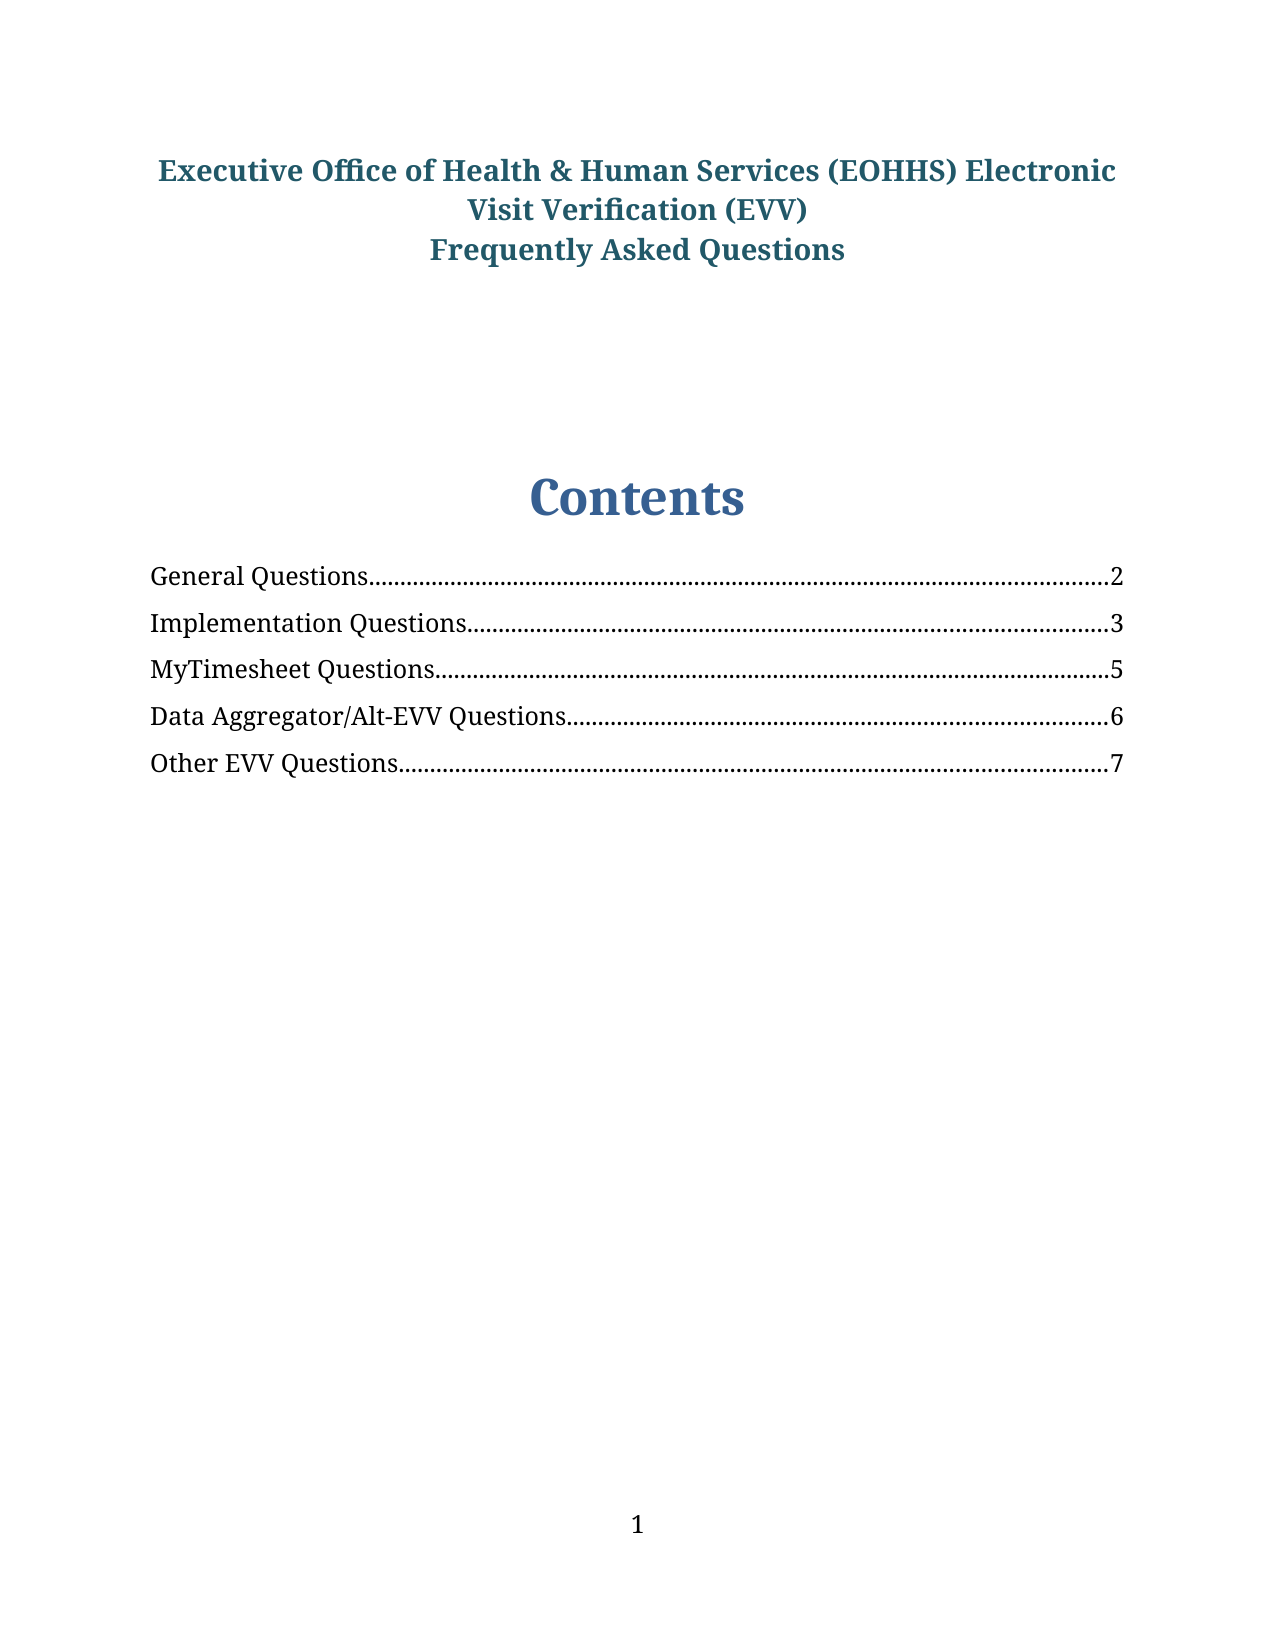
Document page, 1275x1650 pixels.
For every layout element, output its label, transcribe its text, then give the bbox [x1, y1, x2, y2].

text Frequently Asked Questions [150, 229, 1125, 269]
text Executive Office of Health & Human Services (EOHHS) Electronic Visit Verification (EVV) [150, 150, 1125, 229]
